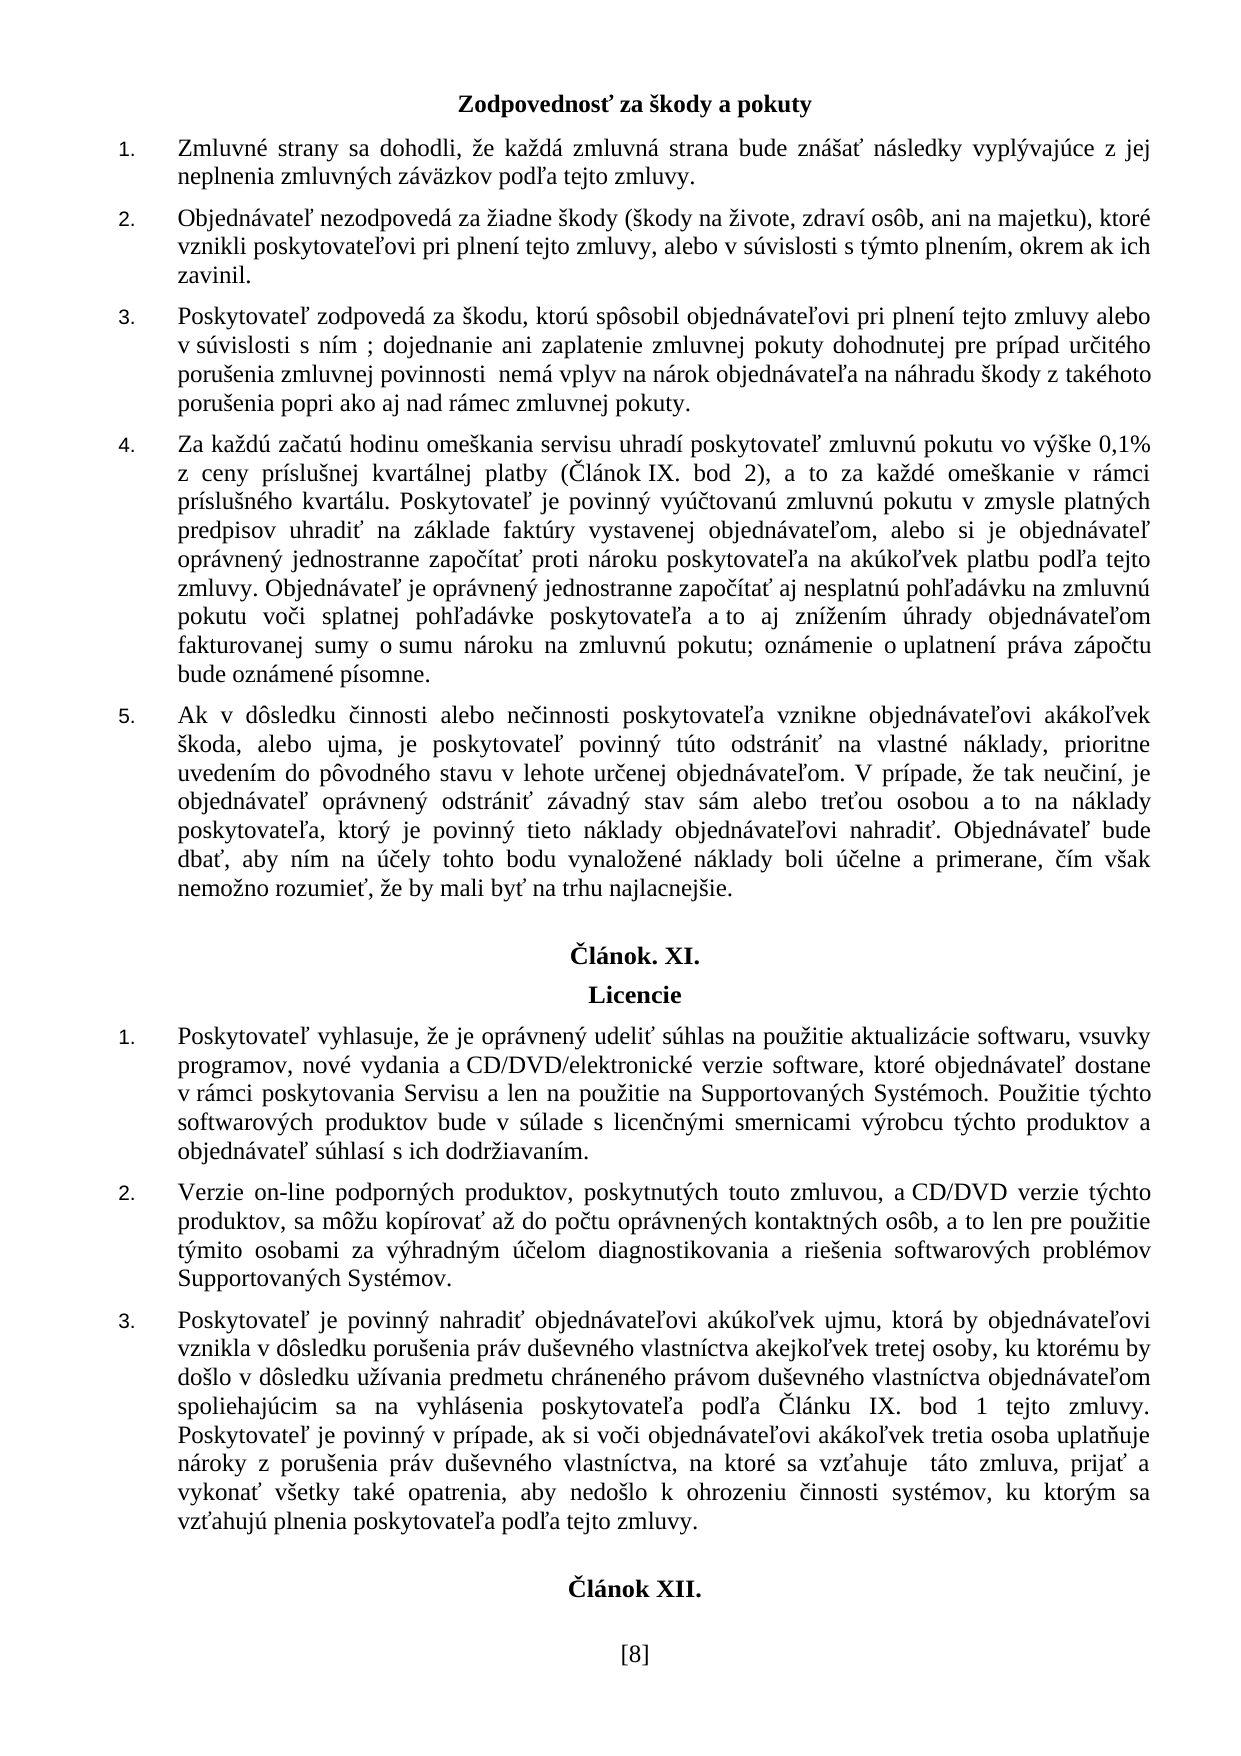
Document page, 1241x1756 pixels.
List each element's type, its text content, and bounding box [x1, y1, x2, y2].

subtitle Zodpovednosť za škody a pokuty [118, 89, 1151, 117]
list Poskytovateľ vyhlasuje, že je oprávnený udeliť súhlas na použitie aktualizácie softwaru, vsuvky programov, nové vydania a CD/DVD/elektronické verzie software, ktoré objednávateľ dostane v rámci poskytovania Servisu a len na použitie na Supportovaných Systémoch. Použitie týchto softwarových produktov bude v súlade s licenčnými smernicami výrobcu týchto produktov a objednávateľ súhlasí s ich dodržiavaním. [118, 1021, 1151, 1165]
list Objednávateľ nezodpovedá za žiadne škody (škody na živote, zdraví osôb, ani na majetku), ktoré vznikli poskytovateľovi pri plnení tejto zmluvy, alebo v súvislosti s týmto plnením, okrem ak ich zavinil. [118, 203, 1151, 289]
text Článok. XI. [118, 941, 1151, 970]
text Licencie [118, 980, 1151, 1008]
text Článok XII. [118, 1574, 1151, 1603]
list Poskytovateľ zodpovedá za škodu, ktorú spôsobil objednávateľovi pri plnení tejto zmluvy alebo v súvislosti s ním ; dojednanie ani zaplatenie zmluvnej pokuty dohodnutej pre prípad určitého porušenia zmluvnej povinnosti nemá vplyv na nárok objednávateľa na náhradu škody z takéhoto porušenia popri ako aj nad rámec zmluvnej pokuty. [118, 301, 1151, 416]
list Verzie on-line podporných produktov, poskytnutých touto zmluvou, a CD/DVD verzie týchto produktov, sa môžu kopírovať až do počtu oprávnených kontaktných osôb, a to len pre použitie týmito osobami za výhradným účelom diagnostikovania a riešenia softwarových problémov Supportovaných Systémov. [118, 1177, 1151, 1292]
list Ak v dôsledku činnosti alebo nečinnosti poskytovateľa vznikne objednávateľovi akákoľvek škoda, alebo ujma, je poskytovateľ povinný túto odstrániť na vlastné náklady, prioritne uvedením do pôvodného stavu v lehote určenej objednávateľom. V prípade, že tak neučiní, je objednávateľ oprávnený odstrániť závadný stav sám alebo treťou osobou a to na náklady poskytovateľa, ktorý je povinný tieto náklady objednávateľovi nahradiť. Objednávateľ bude dbať, aby ním na účely tohto bodu vynaložené náklady boli účelne a primerane, čím však nemožno rozumieť, že by mali byť na trhu najlacnejšie. [118, 700, 1151, 901]
list Za každú začatú hodinu omeškania servisu uhradí poskytovateľ zmluvnú pokutu vo výške 0,1% z ceny príslušnej kvartálnej platby (Článok IX. bod 2), a to za každé omeškanie v rámci príslušného kvartálu. Poskytovateľ je povinný vyúčtovanú zmluvnú pokutu v zmysle platných predpisov uhradiť na základe faktúry vystavenej objednávateľom, alebo si je objednávateľ oprávnený jednostranne započítať proti nároku poskytovateľa na akúkoľvek platbu podľa tejto zmluvy. Objednávateľ je oprávnený jednostranne započítať aj nesplatnú pohľadávku na zmluvnú pokutu voči splatnej pohľadávke poskytovateľa a to aj znížením úhrady objednávateľom fakturovanej sumy o sumu nároku na zmluvnú pokutu; oznámenie o uplatnení práva zápočtu bude oznámené písomne. [118, 429, 1151, 688]
list Zmluvné strany sa dohodli, že každá zmluvná strana bude znášať následky vyplývajúce z jej neplnenia zmluvných záväzkov podľa tejto zmluvy. [118, 133, 1151, 190]
list Poskytovateľ je povinný nahradiť objednávateľovi akúkoľvek ujmu, ktorá by objednávateľovi vznikla v dôsledku porušenia práv duševného vlastníctva akejkoľvek tretej osoby, ku ktorému by došlo v dôsledku užívania predmetu chráneného právom duševného vlastníctva objednávateľom spoliehajúcim sa na vyhlásenia poskytovateľa podľa Článku IX. bod 1 tejto zmluvy. Poskytovateľ je povinný v prípade, ak si voči objednávateľovi akákoľvek tretia osoba uplatňuje nároky z porušenia práv duševného vlastníctva, na ktoré sa vzťahuje táto zmluva, prijať a vykonať všetky také opatrenia, aby nedošlo k ohrozeniu činnosti systémov, ku ktorým sa vzťahujú plnenia poskytovateľa podľa tejto zmluvy. [118, 1305, 1151, 1535]
